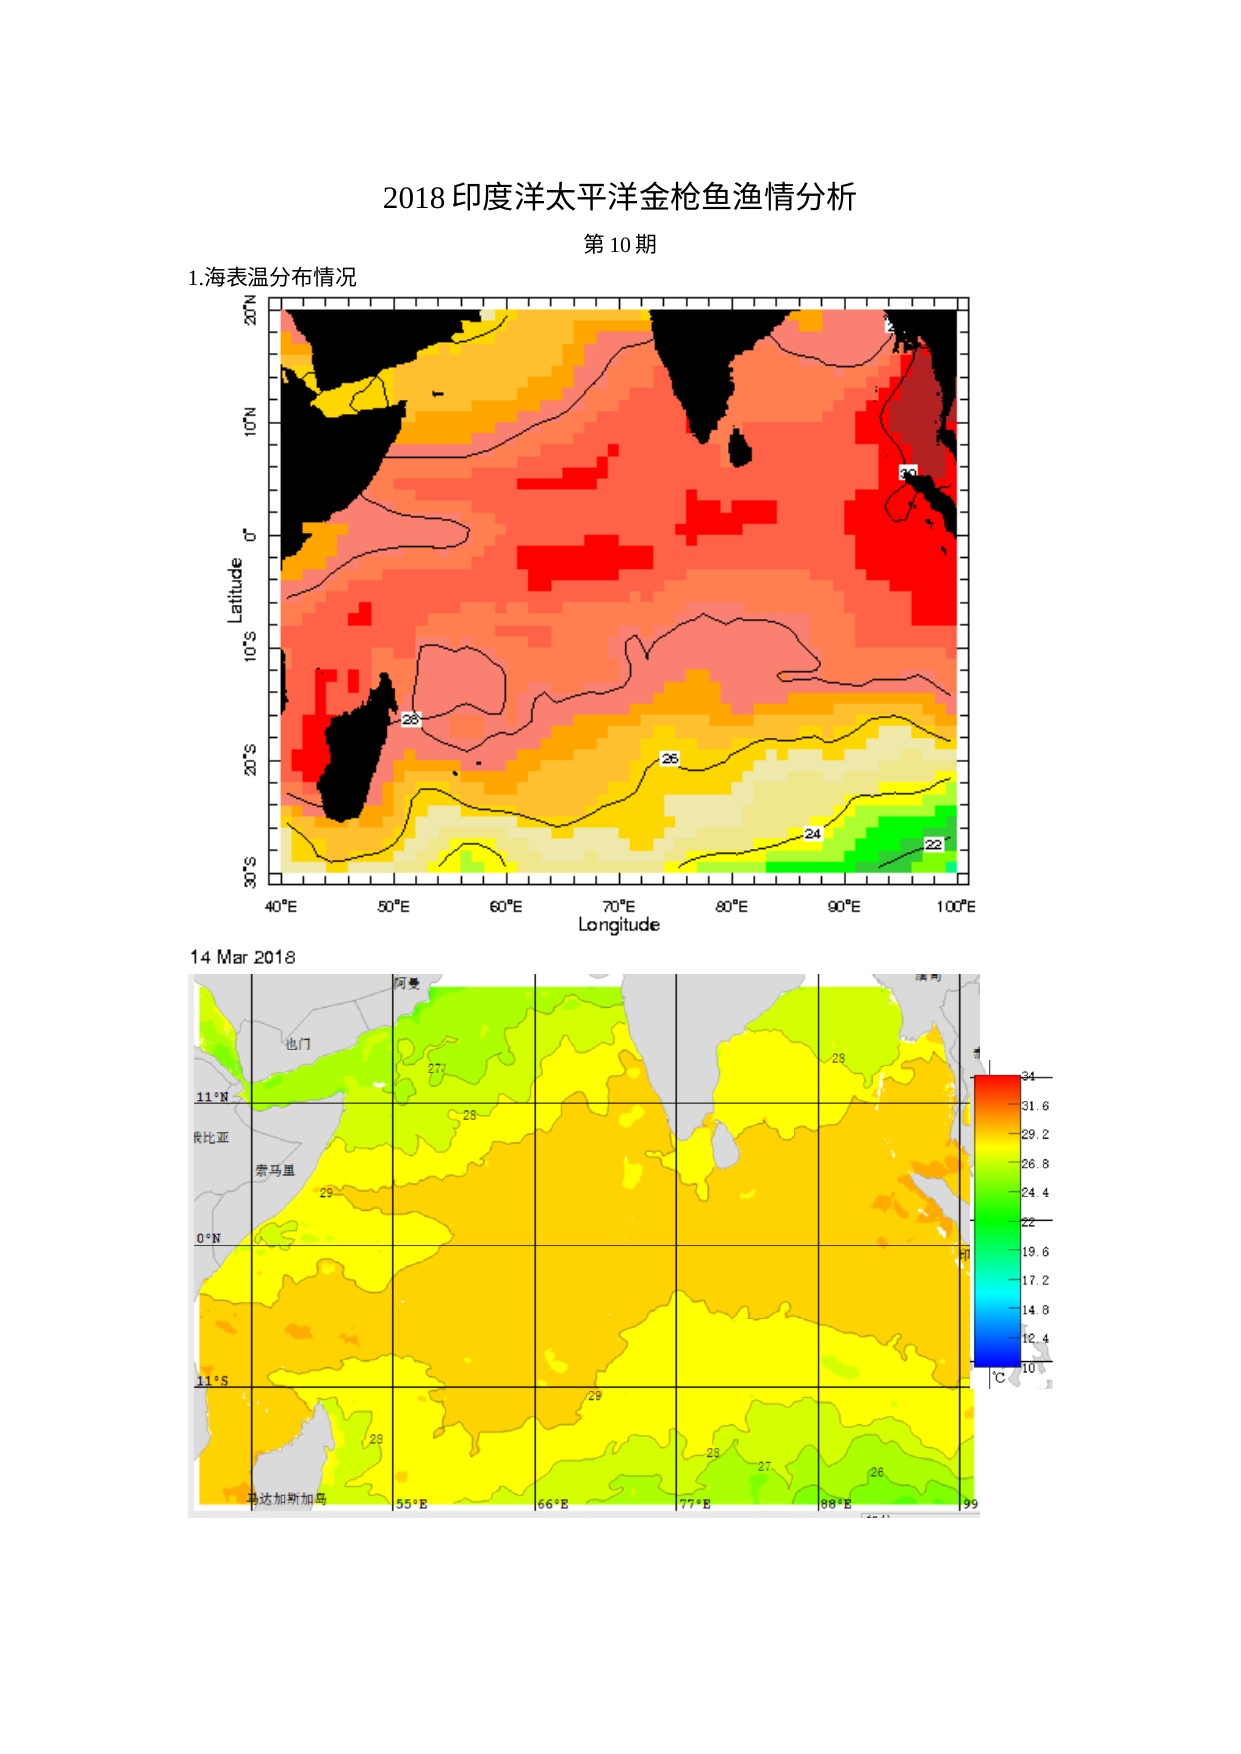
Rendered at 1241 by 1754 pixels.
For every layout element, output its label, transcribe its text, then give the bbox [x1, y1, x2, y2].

text 第10期 [187, 227, 1053, 259]
text 1.海表温分布情况 [187, 259, 1053, 292]
text 2018印度洋太平洋金枪鱼渔情分析 [187, 162, 1053, 227]
picture [187, 292, 976, 967]
